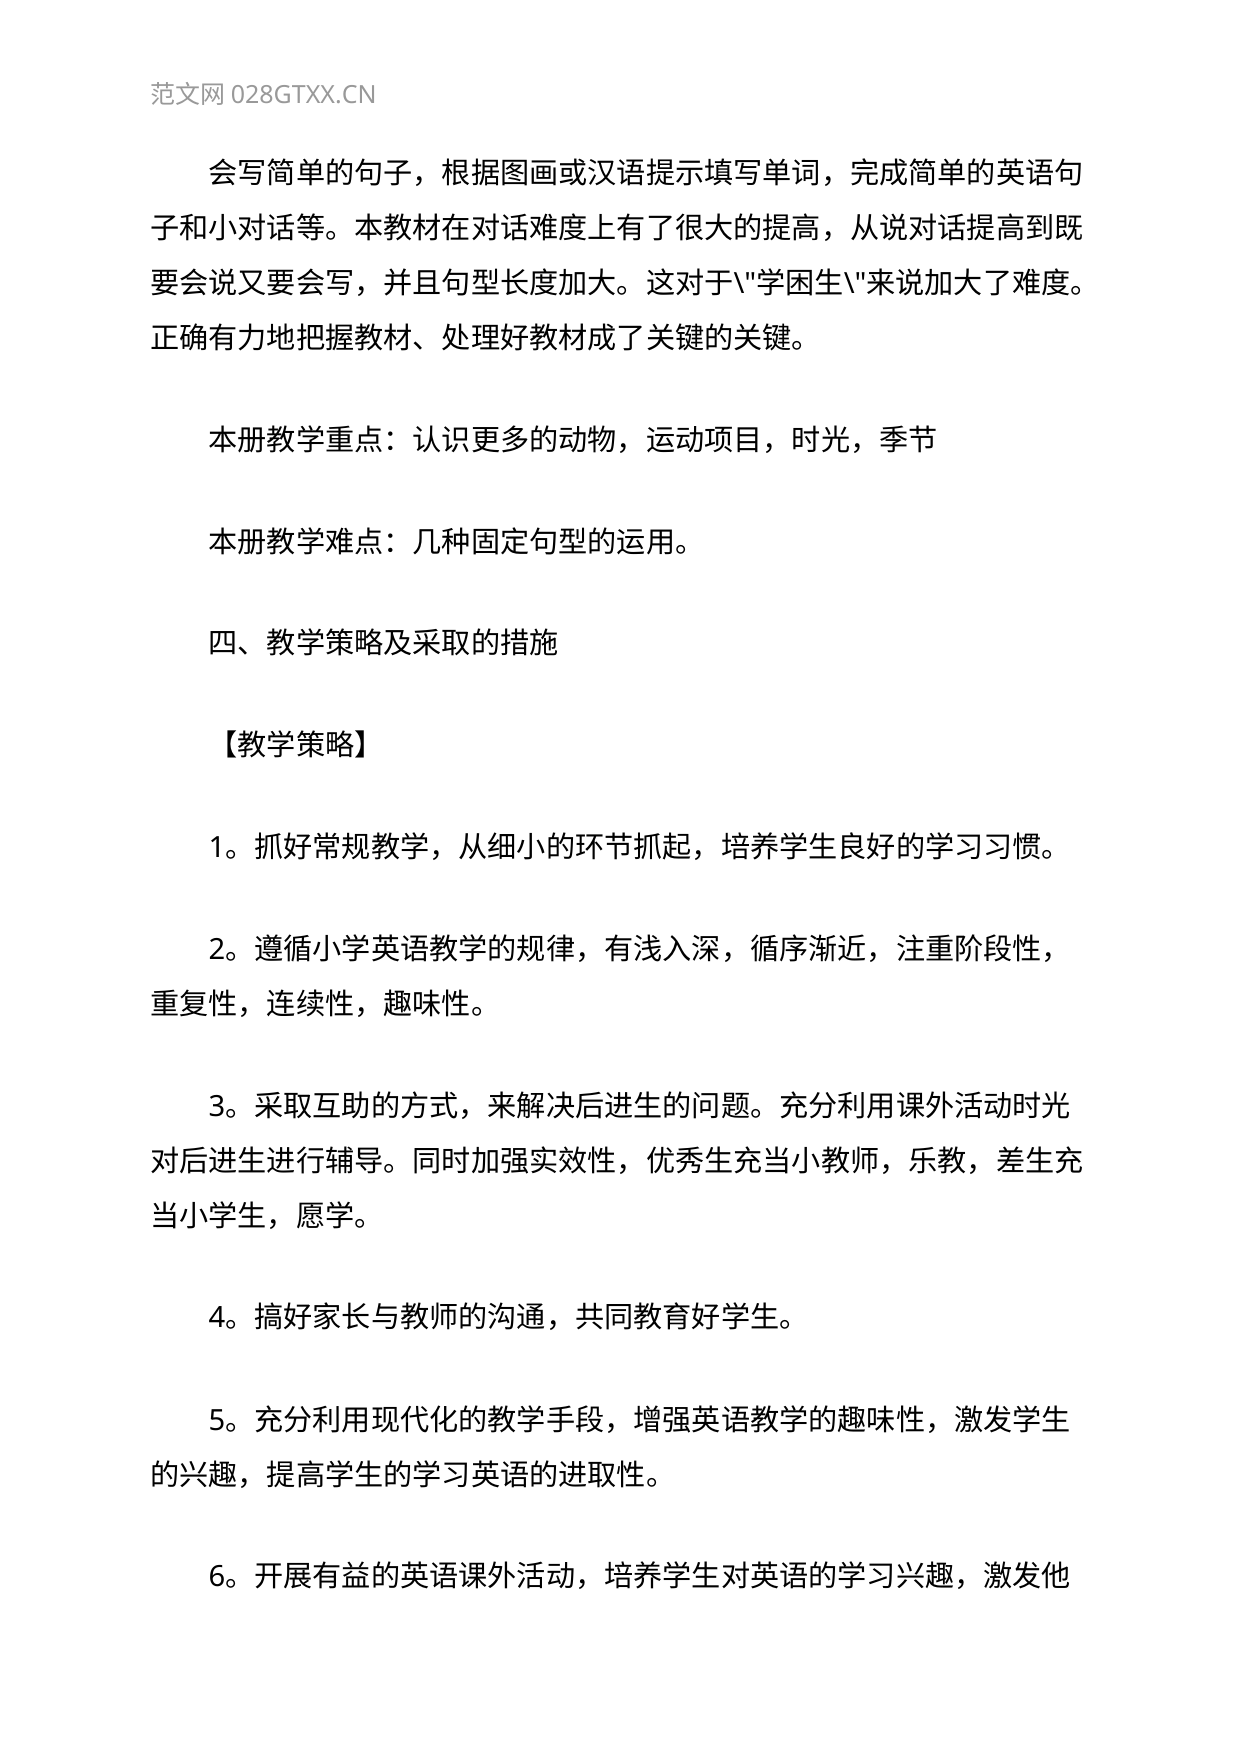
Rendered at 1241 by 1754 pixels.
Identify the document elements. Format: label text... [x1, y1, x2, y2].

text 会写简单的句子，根据图画或汉语提示填写单词，完成简单的英语句子和小对话等。本教材在对话难度上有了很大的提高，从说对话提高到既要会说又要会写，并且句型长度加大。这对于\"学困生\"来说加大了难度。正确有力地把握教材、处理好教材成了关键的关键。 [150, 150, 1090, 357]
text 本册教学难点：几种固定句型的运用。 [150, 518, 1090, 561]
text 5。充分利用现代化的教学手段，增强英语教学的趣味性，激发学生的兴趣，提高学生的学习英语的进取性。 [150, 1396, 1090, 1493]
text 四、教学策略及采取的措施 [150, 620, 1090, 662]
text 本册教学重点：认识更多的动物，运动项目，时光，季节 [150, 417, 1090, 459]
text 2。遵循小学英语教学的规律，有浅入深，循序渐近，注重阶段性，重复性，连续性，趣味性。 [150, 926, 1090, 1023]
text 1。抓好常规教学，从细小的环节抓起，培养学生良好的学习习惯。 [150, 824, 1090, 866]
text 3。采取互助的方式，来解决后进生的问题。充分利用课外活动时光对后进生进行辅导。同时加强实效性，优秀生充当小教师，乐教，差生充当小学生，愿学。 [150, 1082, 1090, 1234]
text 【教学策略】 [150, 722, 1090, 764]
text 4。搞好家长与教师的沟通，共同教育好学生。 [150, 1294, 1090, 1336]
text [150, 1553, 1090, 1595]
